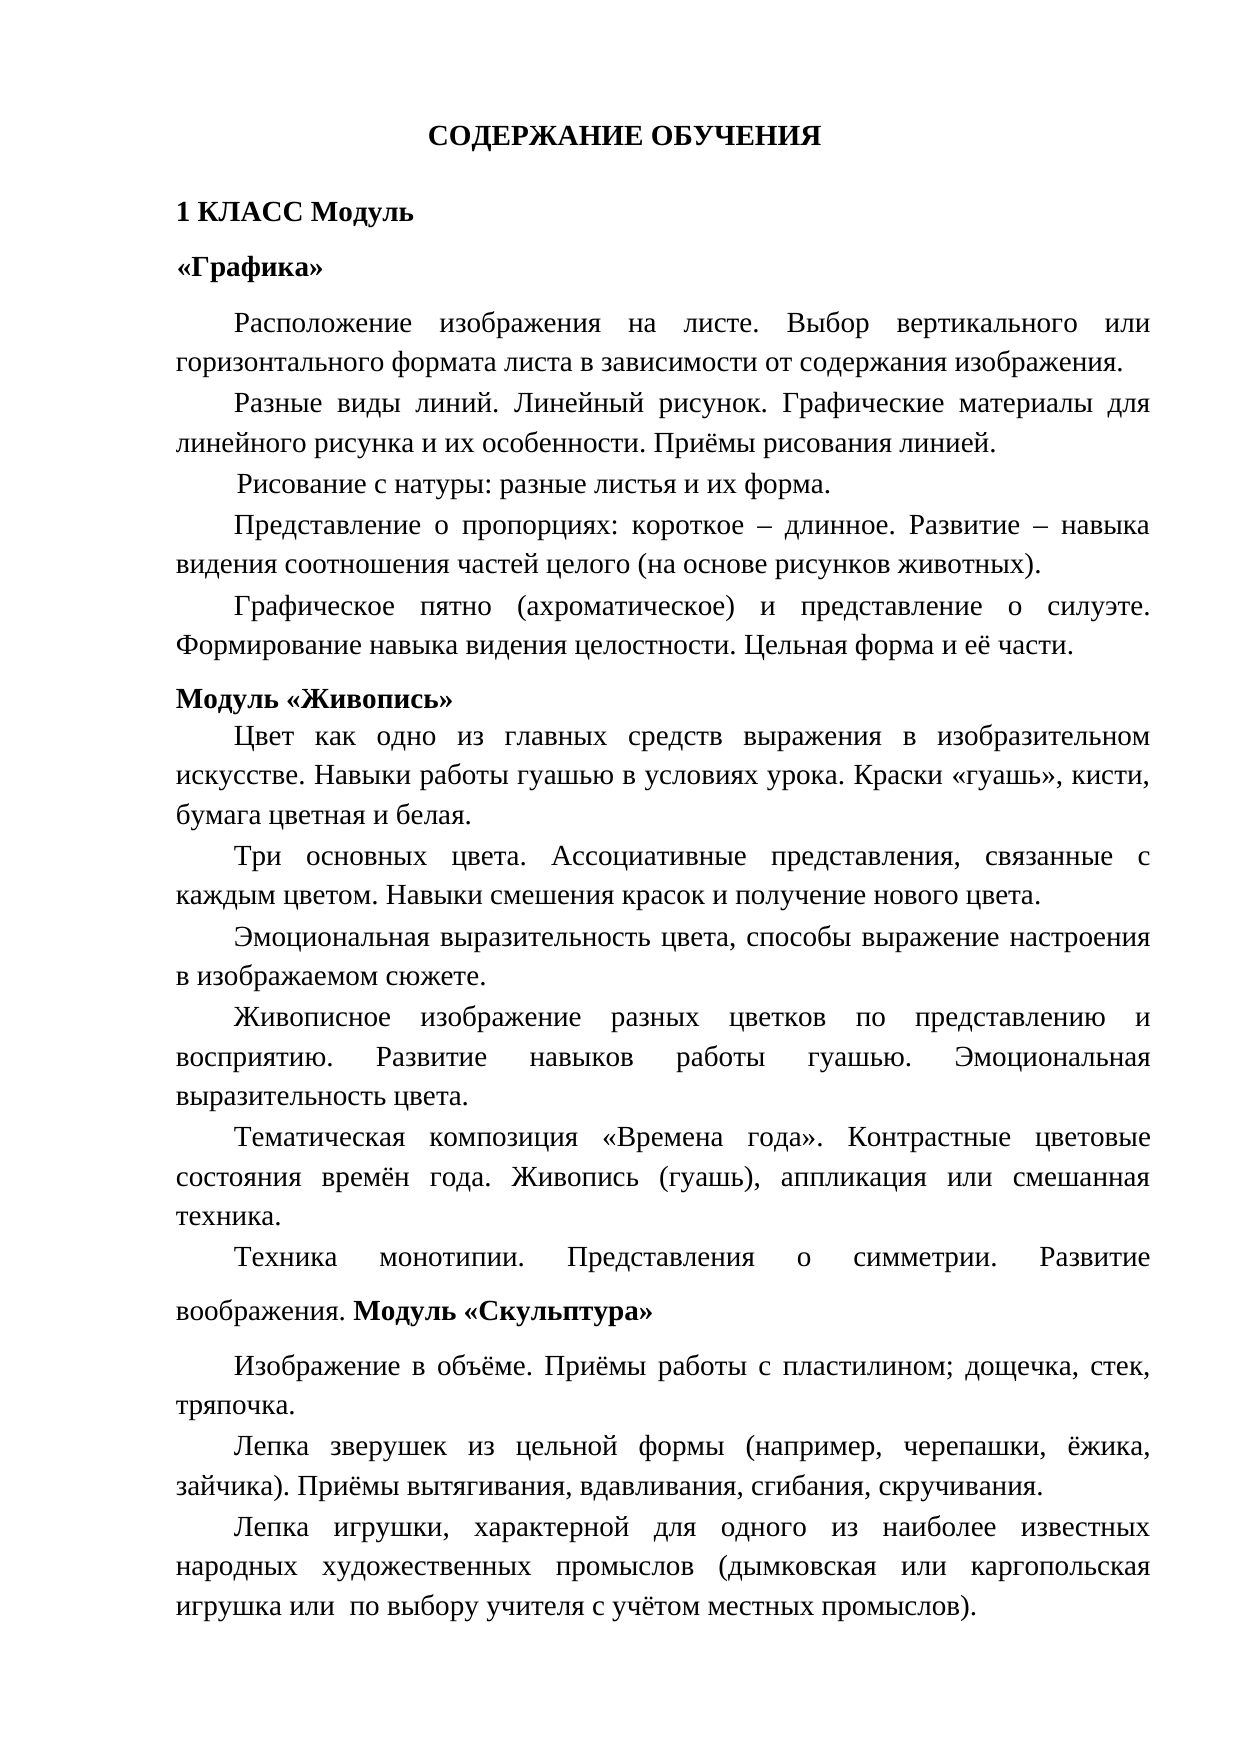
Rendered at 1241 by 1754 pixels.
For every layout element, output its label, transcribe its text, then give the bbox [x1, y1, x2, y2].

text Лепка игрушки, характерной для одного из наиболее известных народных художественных промыслов (дымковская или каргопольская игрушка или по выбору учителя с учётом местных промыслов). [176, 1509, 1151, 1621]
text Расположение изображения на листе. Выбор вертикального или горизонтального формата листа в зависимости от содержания изображения. [176, 305, 1151, 378]
text Рисование с натуры: разные листья и их форма. [236, 466, 1151, 499]
text Графическое пятно (ахроматическое) и представление о силуэте. Формирование навыка видения целостности. Цельная форма и её части. [176, 588, 1151, 661]
text Тематическая композиция «Времена года». Контрастные цветовые состояния времён года. Живопись (гуашь), аппликация или смешанная техника. [176, 1119, 1151, 1232]
text Три основных цвета. Ассоциативные представления, связанные с каждым цветом. Навыки смешения красок и получение нового цвета. [176, 838, 1151, 911]
text Эмоциональная выразительность цвета, способы выражение настроения в изображаемом сюжете. [176, 919, 1151, 992]
subtitle СОДЕРЖАНИЕ ОБУЧЕНИЯ [176, 118, 1074, 151]
text Представление о пропорциях: короткое – длинное. Развитие – навыка видения соотношения частей целого (на основе рисунков животных). [176, 507, 1151, 580]
text Живописное изображение разных цветков по представлению и восприятию. Развитие навыков работы гуашью. Эмоциональная выразительность цвета. [176, 999, 1151, 1112]
subtitle 1 КЛАСС Модуль «Графика» [176, 194, 433, 283]
subtitle Модуль «Живопись» [176, 681, 1074, 715]
text Изображение в объёме. Приёмы работы с пластилином; дощечка, стек, тряпочка. [176, 1348, 1151, 1421]
text Разные виды линий. Линейный рисунок. Графические материалы для линейного рисунка и их особенности. Приёмы рисования линией. [176, 385, 1151, 458]
text Лепка зверушек из цельной формы (например, черепашки, ёжика, зайчика). Приёмы вытягивания, вдавливания, сгибания, скручивания. [176, 1428, 1151, 1501]
text Цвет как одно из главных средств выражения в изобразительном искусстве. Навыки работы гуашью в условиях урока. Краски «гуашь», кисти, бумага цветная и белая. [176, 718, 1151, 830]
text Техника монотипии. Представления о симметрии. Развитие воображения. Модуль «Скульптура» [176, 1239, 1151, 1326]
